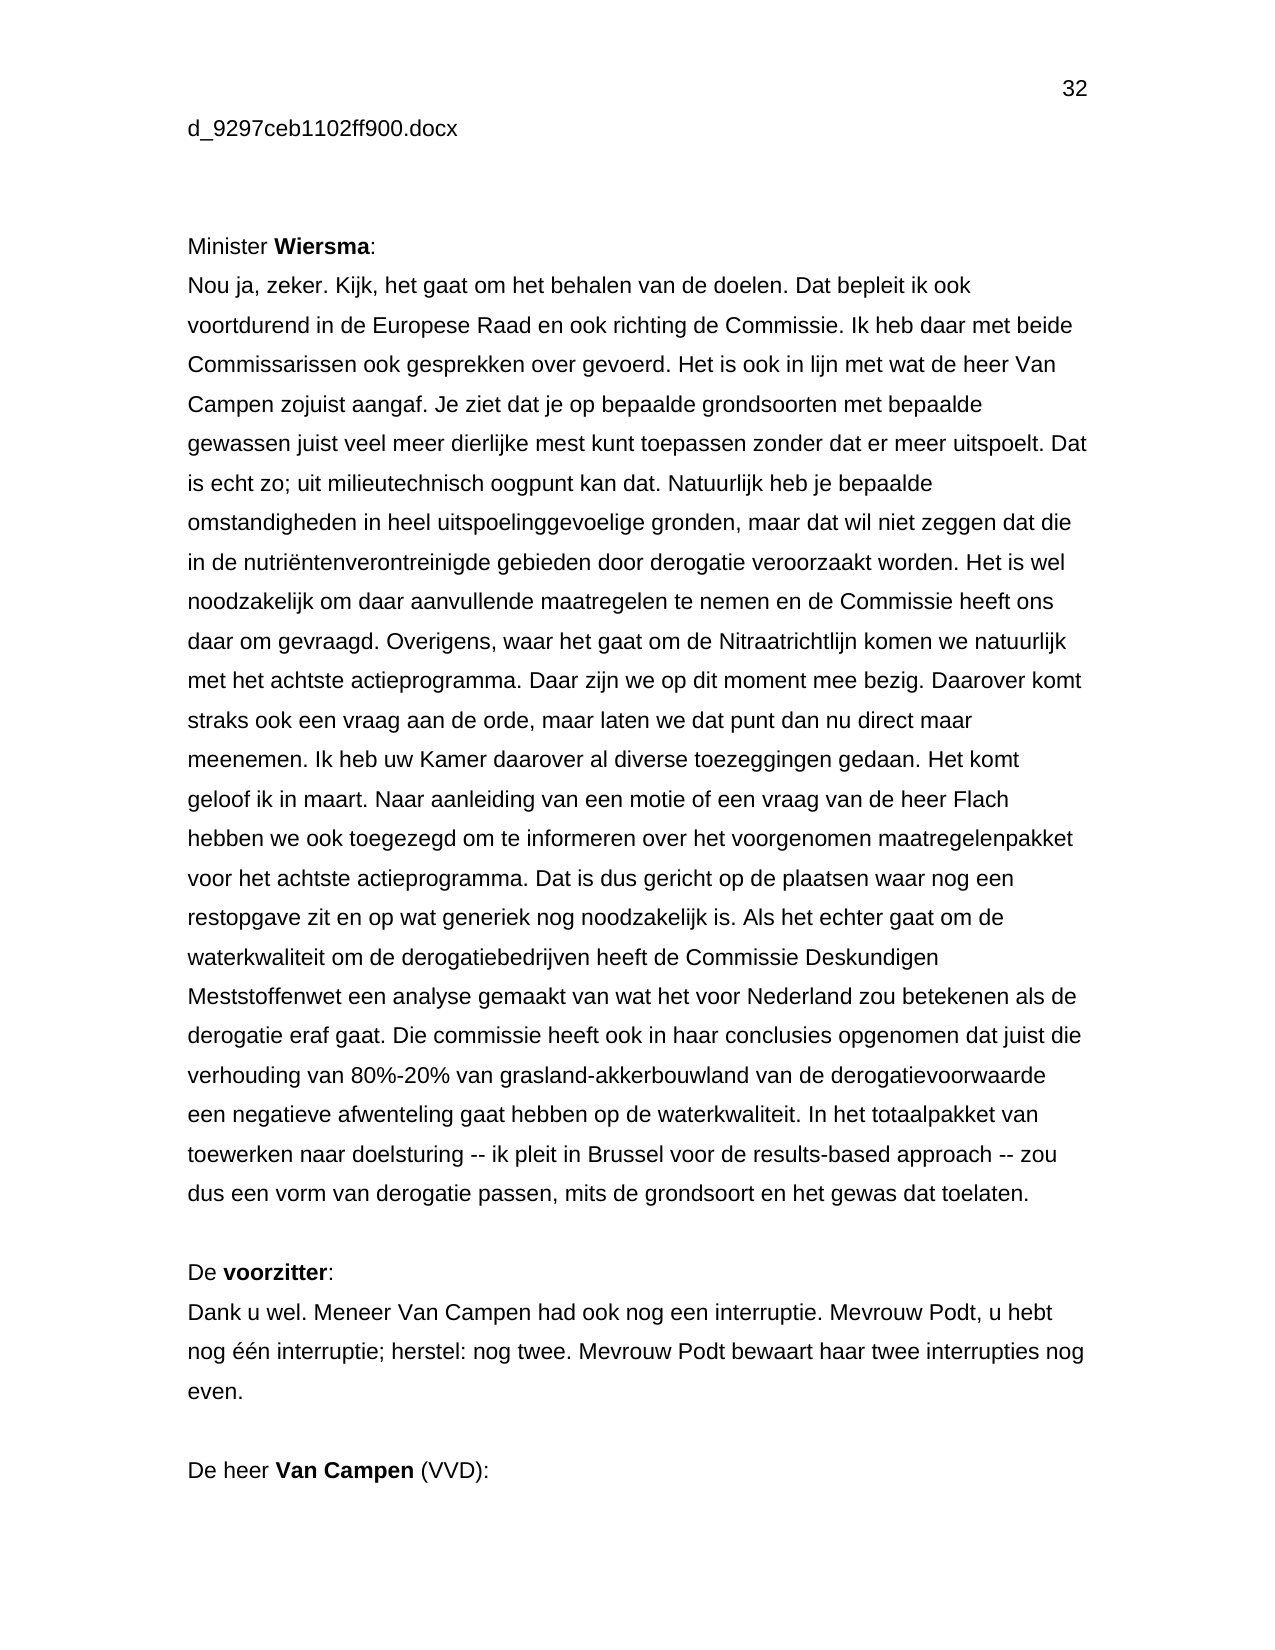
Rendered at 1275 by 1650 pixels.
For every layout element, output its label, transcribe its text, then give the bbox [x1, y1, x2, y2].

text Minister Wiersma: [187, 233, 1087, 259]
text De heer Van Campen (VVD): [187, 1457, 1087, 1483]
text De voorzitter: [187, 1259, 1087, 1286]
text Nou ja, zeker. Kijk, het gaat om het behalen van de doelen. Dat bepleit ik ook voortdurend in de Europese Raad en ook richting de Commissie. Ik heb daar met beide Commissarissen ook gesprekken over gevoerd. Het is ook in lijn met wat de heer Van Campen zojuist aangaf. Je ziet dat je op bepaalde grondsoorten met bepaalde gewassen juist veel meer dierlijke mest kunt toepassen zonder dat er meer uitspoelt. Dat is echt zo; uit milieutechnisch oogpunt kan dat. Natuurlijk heb je bepaalde omstandigheden in heel uitspoelinggevoelige gronden, maar dat wil niet zeggen dat die in de nutriëntenverontreinigde gebieden door derogatie veroorzaakt worden. Het is wel noodzakelijk om daar aanvullende maatregelen te nemen en de Commissie heeft ons daar om gevraagd. Overigens, waar het gaat om de Nitraatrichtlijn komen we natuurlijk met het achtste actieprogramma. Daar zijn we op dit moment mee bezig. Daarover komt straks ook een vraag aan de orde, maar laten we dat punt dan nu direct maar meenemen. Ik heb uw Kamer daarover al diverse toezeggingen gedaan. Het komt geloof ik in maart. Naar aanleiding van een motie of een vraag van de heer Flach hebben we ook toegezegd om te informeren over het voorgenomen maatregelenpakket voor het achtste actieprogramma. Dat is dus gericht op de plaatsen waar nog een restopgave zit en op wat generiek nog noodzakelijk is. Als het echter gaat om de waterkwaliteit om de derogatiebedrijven heeft de Commissie Deskundigen Meststoffenwet een analyse gemaakt van wat het voor Nederland zou betekenen als de derogatie eraf gaat. Die commissie heeft ook in haar conclusies opgenomen dat juist die verhouding van 80%-20% van grasland-akkerbouwland van de derogatievoorwaarde een negatieve afwenteling gaat hebben op de waterkwaliteit. In het totaalpakket van toewerken naar doelsturing -- ik pleit in Brussel voor de results-based approach -- zou dus een vorm van derogatie passen, mits de grondsoort en het gewas dat toelaten. [187, 272, 1087, 1207]
text Dank u wel. Meneer Van Campen had ook nog een interruptie. Mevrouw Podt, u hebt nog één interruptie; herstel: nog twee. Mevrouw Podt bewaart haar twee interrupties nog even. [187, 1299, 1087, 1404]
